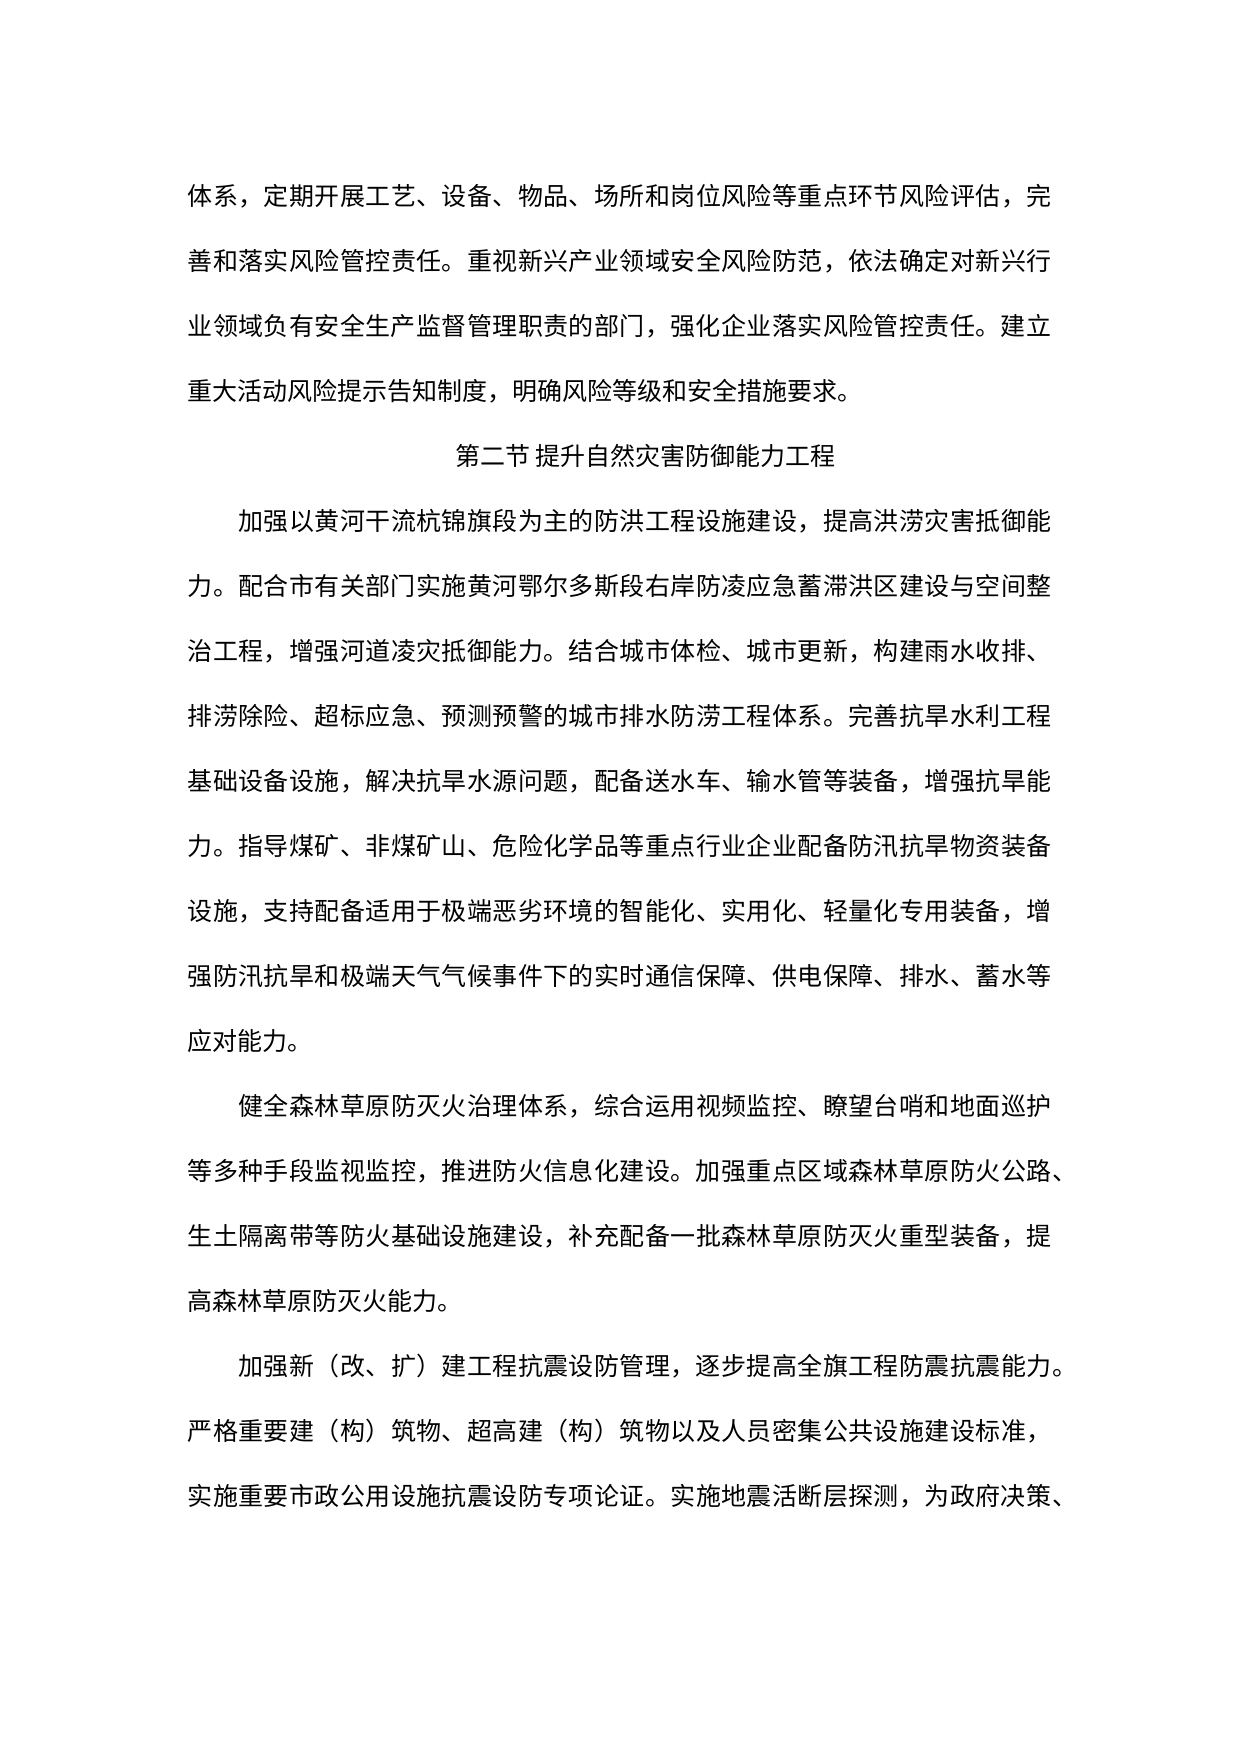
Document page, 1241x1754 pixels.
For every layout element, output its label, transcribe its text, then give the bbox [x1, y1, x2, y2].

text 第二节 提升自然灾害防御能力工程 [187, 422, 1053, 487]
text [187, 1332, 1053, 1527]
text 健全森林草原防灭火治理体系，综合运用视频监控、瞭望台哨和地面巡护等多种手段监视监控，推进防火信息化建设。加强重点区域森林草原防火公路、生土隔离带等防火基础设施建设，补充配备一批森林草原防灭火重型装备，提高森林草原防灭火能力。 [187, 1072, 1053, 1332]
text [187, 162, 1053, 422]
text 加强以黄河干流杭锦旗段为主的防洪工程设施建设，提高洪涝灾害抵御能力。配合市有关部门实施黄河鄂尔多斯段右岸防凌应急蓄滞洪区建设与空间整治工程，增强河道凌灾抵御能力。结合城市体检、城市更新，构建雨水收排、排涝除险、超标应急、预测预警的城市排水防涝工程体系。完善抗旱水利工程基础设备设施，解决抗旱水源问题，配备送水车、输水管等装备，增强抗旱能力。指导煤矿、非煤矿山、危险化学品等重点行业企业配备防汛抗旱物资装备设施，支持配备适用于极端恶劣环境的智能化、实用化、轻量化专用装备，增强防汛抗旱和极端天气气候事件下的实时通信保障、供电保障、排水、蓄水等应对能力。 [187, 487, 1053, 1072]
